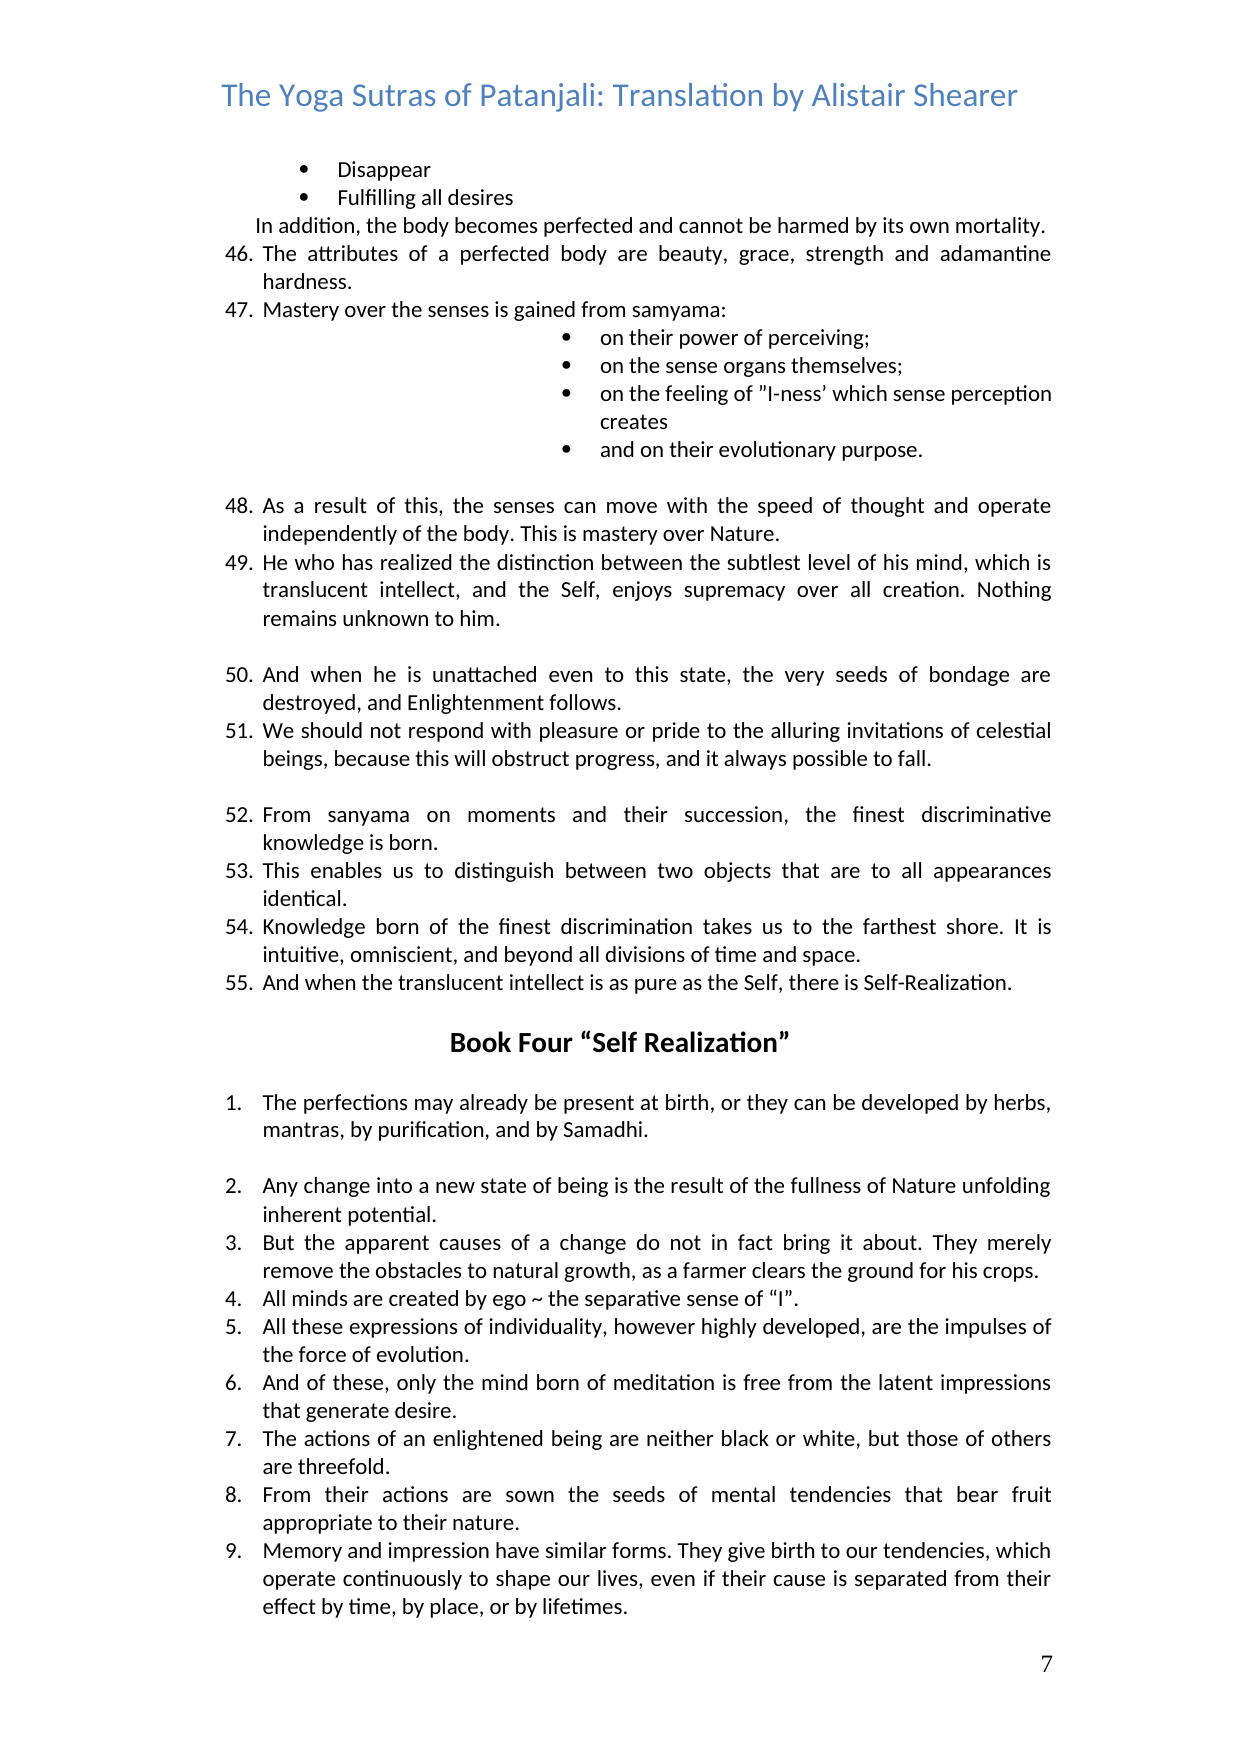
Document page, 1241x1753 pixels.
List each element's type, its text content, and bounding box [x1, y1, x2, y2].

list The attributes of a perfected body are beauty, grace, strength and adamantine hardness. [225, 239, 1053, 295]
list on the sense organs themselves; [562, 351, 1053, 379]
list From sanyama on moments and their succession, the finest discriminative knowledge is born. [225, 800, 1053, 856]
list And when the translucent intellect is as pure as the Self, there is Self-Realization. [225, 968, 1053, 996]
list From their actions are sown the seeds of mental tendencies that bear fruit appropriate to their nature. [225, 1480, 1053, 1536]
list Any change into a new state of being is the result of the fullness of Nature unfolding inherent potential. [225, 1172, 1053, 1228]
list And when he is unattached even to this state, the very seeds of bondage are destroyed, and Enlightenment follows. [225, 660, 1053, 716]
list Fulfilling all desires [300, 183, 1053, 211]
list We should not respond with pleasure or pride to the alluring invitations of celestial beings, because this will obstruct progress, and it always possible to fall. [225, 716, 1053, 772]
list This enables us to distinguish between two objects that are to all appearances identical. [225, 856, 1053, 912]
list Memory and impression have similar forms. They give birth to our tendencies, which operate continuously to shape our lives, even if their cause is separated from their effect by time, by place, or by lifetimes. [225, 1536, 1053, 1620]
list Knowledge born of the finest discrimination takes us to the farthest shore. It is intuitive, omniscient, and beyond all divisions of time and space. [225, 912, 1053, 968]
list on their power of perceiving; [562, 323, 1053, 351]
list Mastery over the senses is gained from samyama: [225, 295, 1053, 323]
list All these expressions of individuality, however highly developed, are the impulses of the force of evolution. [225, 1312, 1053, 1368]
list and on their evolutionary purpose. [562, 436, 1053, 463]
list As a result of this, the senses can move with the speed of thought and operate independently of the body. This is mastery over Nature. [225, 492, 1053, 548]
subtitle Book Four “Self Realization” [187, 1024, 1053, 1059]
text In addition, the body becomes perfected and cannot be harmed by its own mortality. [111, 211, 1053, 239]
list He who has realized the distinction between the subtlest level of his mind, which is translucent intellect, and the Self, enjoys supremacy over all creation. Nothing remains unknown to him. [225, 548, 1053, 632]
list Disappear [300, 155, 1053, 183]
list But the apparent causes of a change do not in fact bring it about. They merely remove the obstacles to natural growth, as a farmer clears the ground for his crops. [225, 1228, 1053, 1284]
list All minds are created by ego ~ the separative sense of “I”. [225, 1284, 1053, 1312]
list And of these, only the mind born of meditation is free from the latent impressions that generate desire. [225, 1368, 1053, 1424]
list The perfections may already be present at birth, or they can be developed by herbs, mantras, by purification, and by Samadhi. [225, 1088, 1053, 1144]
list on the feeling of ”I-ness’ which sense perception creates [562, 379, 1053, 436]
list The actions of an enlightened being are neither black or white, but those of others are threefold. [225, 1424, 1053, 1480]
